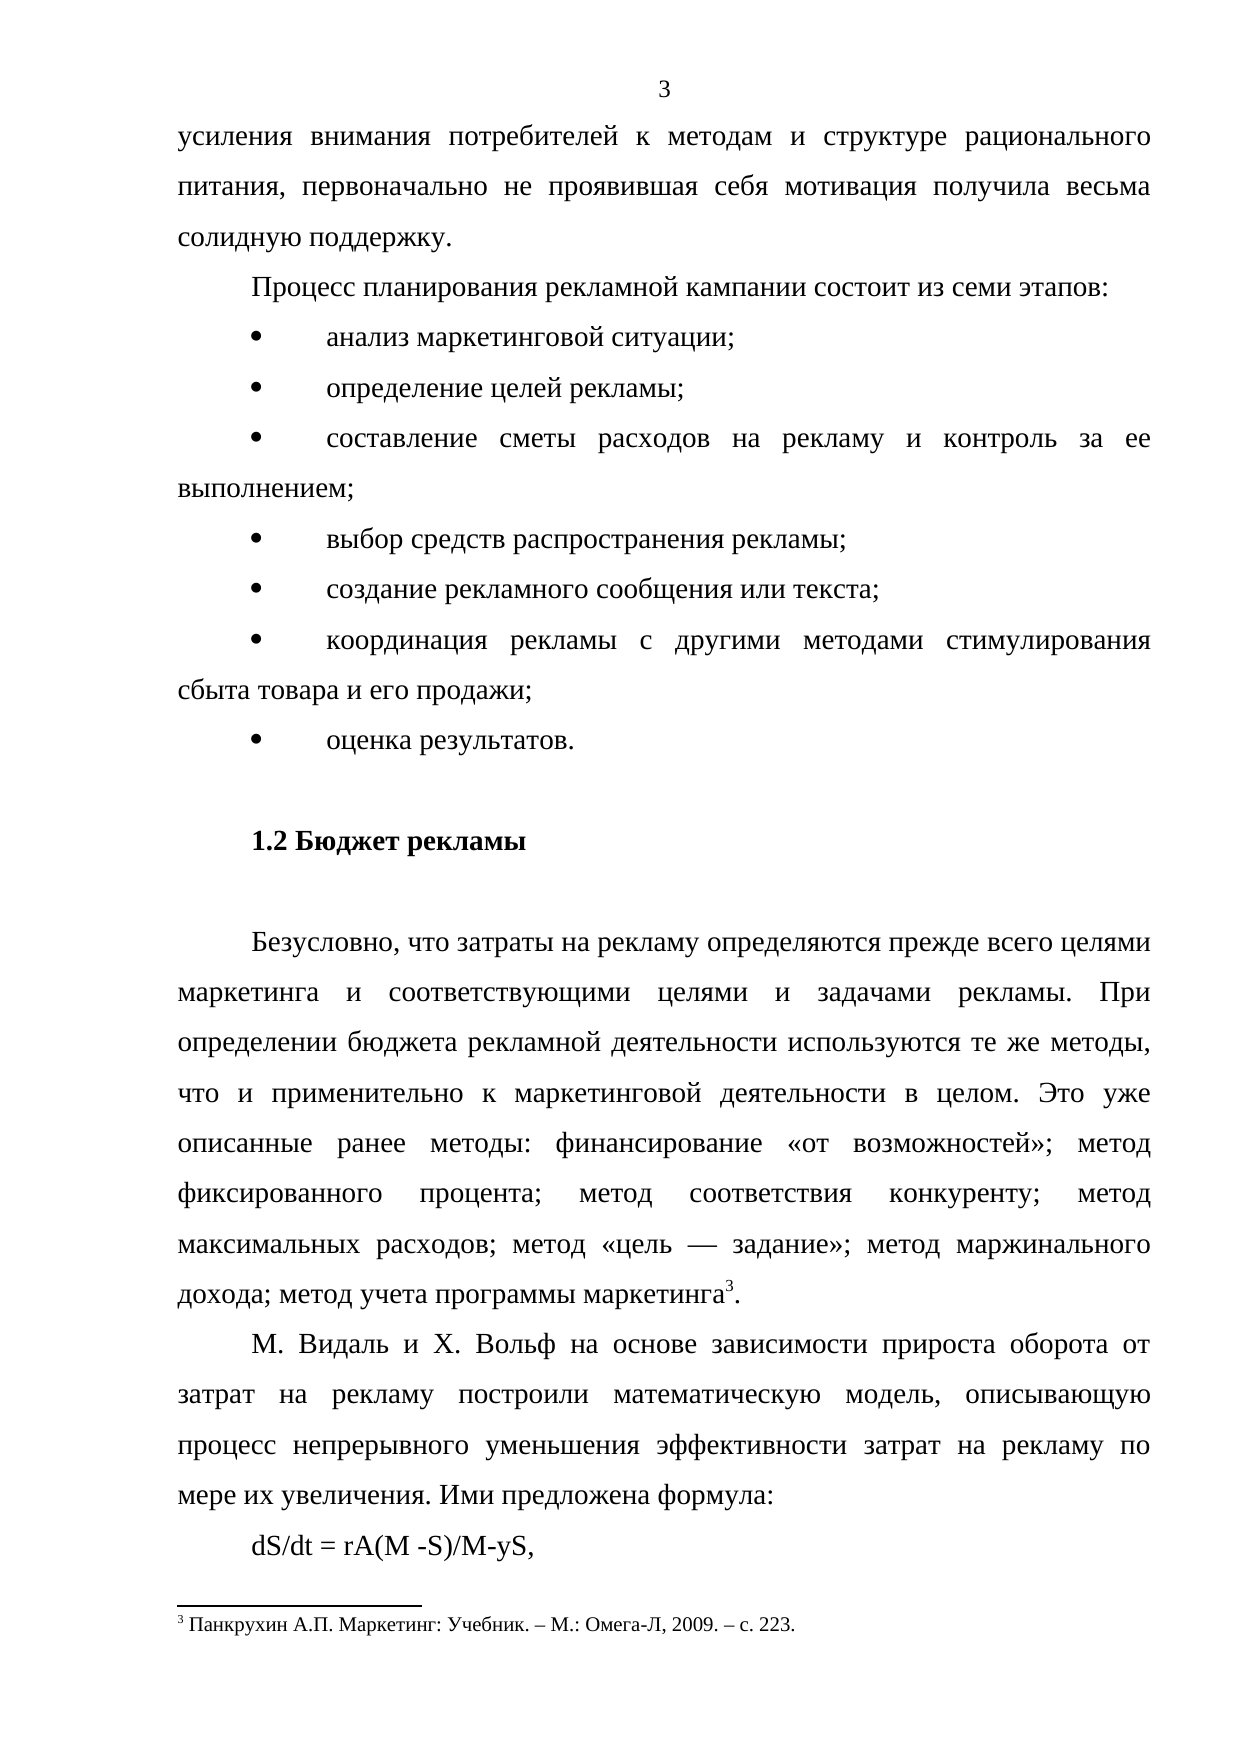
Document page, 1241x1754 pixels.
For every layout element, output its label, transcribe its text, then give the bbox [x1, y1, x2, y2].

text Безусловно, что затраты на рекламу определяются прежде всего целями маркетинга и соответствующими целями и задачами рекламы. При определении бюджета рекламной деятельности используются те же методы, что и применительно к маркетинговой деятельности в целом. Это уже описанные ранее методы: финансирование «от возможностей»; метод фиксированного процента; метод соответствия конкуренту; метод максимальных расходов; метод «цель — задание»; метод маржинального дохода; метод учета программы маркетинга. [177, 924, 1152, 1309]
text М. Видаль и X. Вольф на основе зависимости прироста оборота от затрат на рекламу построили математическую модель, описывающую процесс непрерывного уменьшения эффективности затрат на рекламу по мере их увеличения. Ими предложена формула: [177, 1326, 1152, 1511]
text Процесс планирования рекламной кампании состоит из семи этапов: [177, 269, 1152, 303]
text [177, 118, 1152, 252]
subtitle 1.2 Бюджет рекламы [177, 823, 1152, 857]
list анализ маркетинговой ситуации; [177, 319, 1152, 353]
list оценка результатов. [177, 722, 1152, 756]
text dS/dt = rA(M -S)/M-yS, [177, 1528, 1152, 1561]
list определение целей рекламы; [177, 370, 1152, 403]
list выбор средств распространения рекламы; [177, 521, 1152, 554]
list создание рекламного сообщения или текста; [177, 571, 1152, 605]
list составление сметы расходов на рекламу и контроль за ее выполнением; [177, 420, 1152, 504]
list координация рекламы с другими методами стимулирования сбыта товара и его продажи; [177, 622, 1152, 706]
